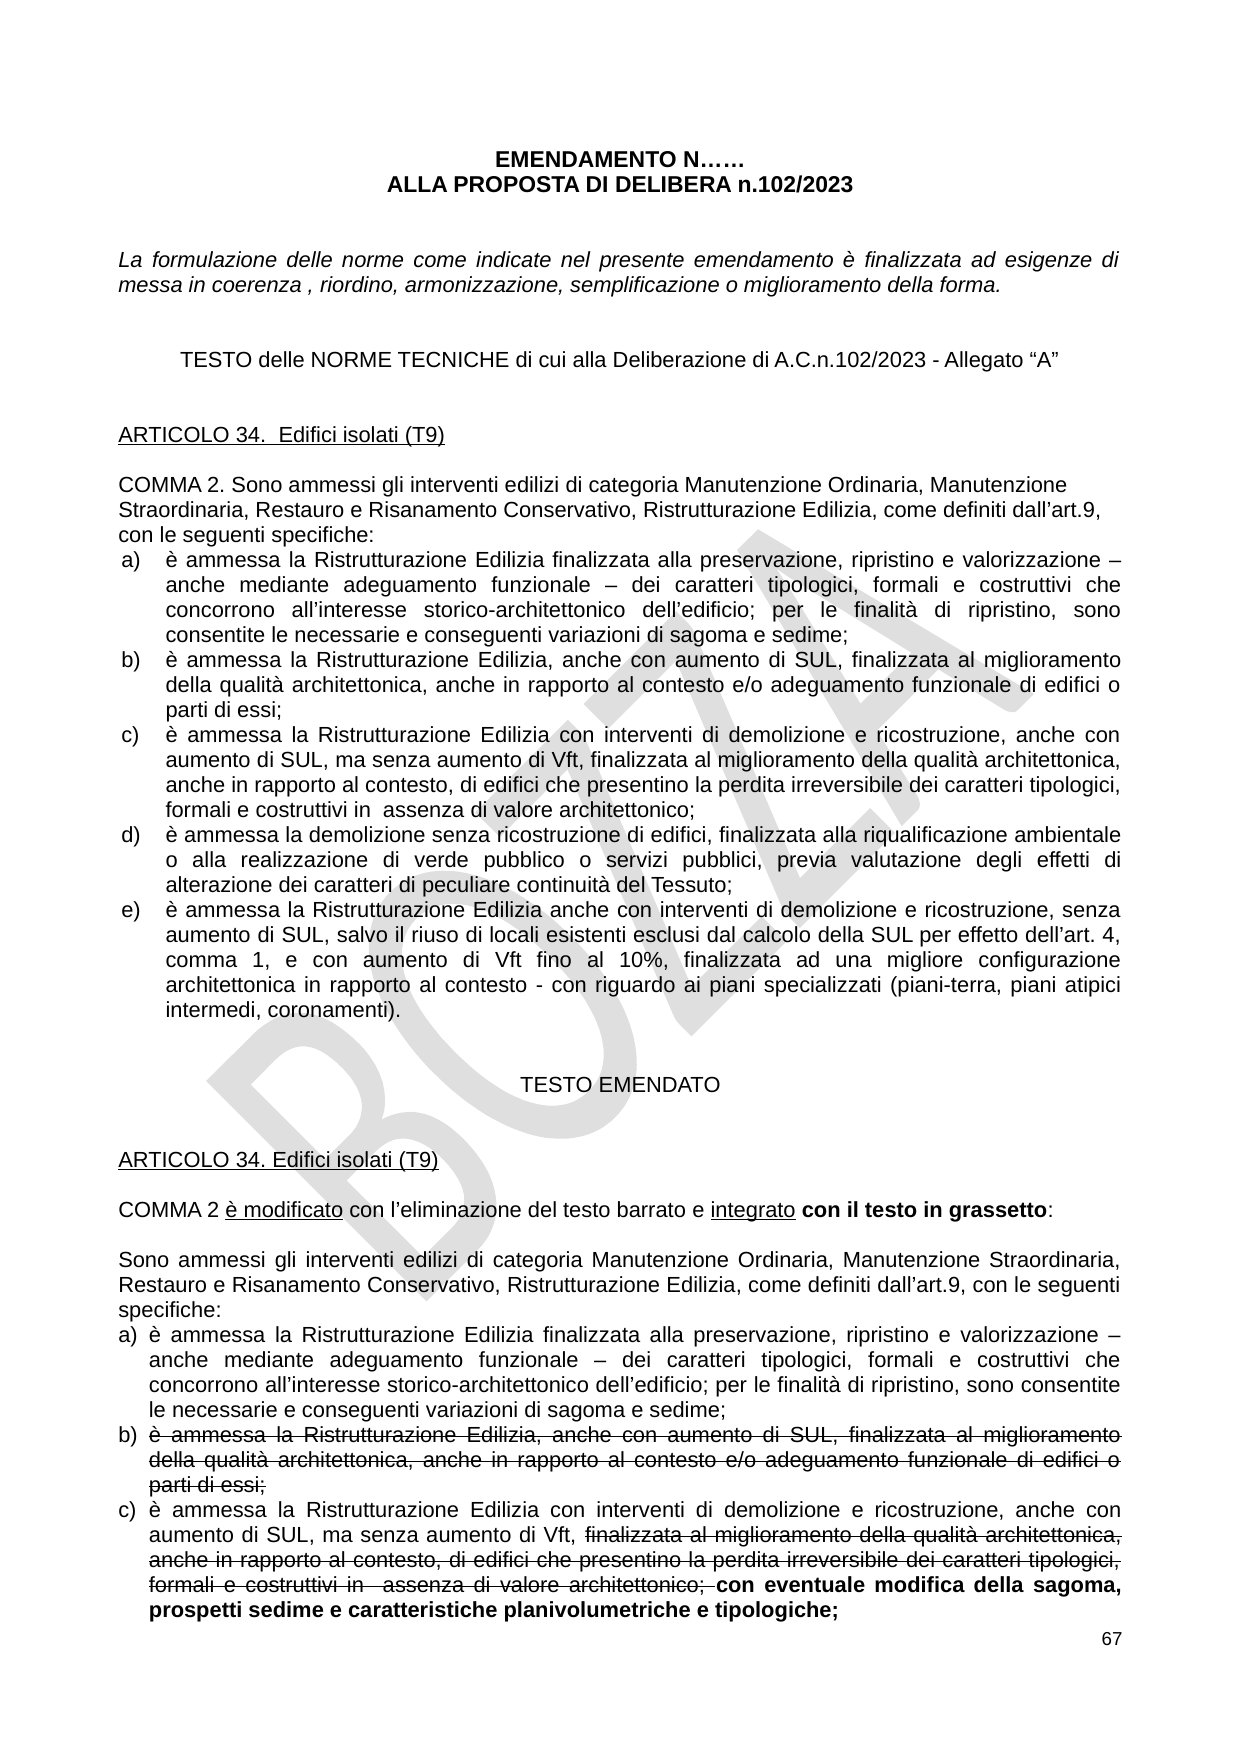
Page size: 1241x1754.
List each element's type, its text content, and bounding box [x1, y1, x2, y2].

text ARTICOLO 34. Edifici isolati (T9) [118, 1148, 1122, 1173]
text Sono ammessi gli interventi edilizi di categoria Manutenzione Ordinaria, Manutenzione Straordinaria, Restauro e Risanamento Conservativo, Ristrutturazione Edilizia, come definiti dall’art.9, con le seguenti specifiche: [118, 1248, 1122, 1323]
list è ammessa la Ristrutturazione Edilizia con interventi di demolizione e ricostruzione, anche con aumento di SUL, ma senza aumento di Vft, finalizzata al miglioramento della qualità architettonica, anche in rapporto al contesto, di edifici che presentino la perdita irreversibile dei caratteri tipologici, formali e costruttivi in assenza di valore architettonico; [121, 723, 1122, 823]
text ARTICOLO 34. Edifici isolati (T9) [118, 423, 1122, 448]
text ALLA PROPOSTA DI DELIBERA n.102/2023 [118, 173, 1122, 198]
list è ammessa la Ristrutturazione Edilizia finalizzata alla preservazione, ripristino e valorizzazione – anche mediante adeguamento funzionale – dei caratteri tipologici, formali e costruttivi che concorrono all’interesse storico-architettonico dell’edificio; per le finalità di ripristino, sono consentite le necessarie e conseguenti variazioni di sagoma e sedime; [121, 548, 1122, 648]
text EMENDAMENTO N…… [118, 148, 1122, 173]
list è ammessa la Ristrutturazione Edilizia anche con interventi di demolizione e ricostruzione, senza aumento di SUL, salvo il riuso di locali esistenti esclusi dal calcolo della SUL per effetto dell’art. 4, comma 1, e con aumento di Vft fino al 10%, finalizzata ad una migliore configurazione architettonica in rapporto al contesto - con riguardo ai piani specializzati (piani-terra, piani atipici intermedi, coronamenti). [121, 898, 1122, 1023]
text La formulazione delle norme come indicate nel presente emendamento è finalizzata ad esigenze di messa in coerenza , riordino, armonizzazione, semplificazione o miglioramento della forma. [118, 248, 1122, 298]
list è ammessa la demolizione senza ricostruzione di edifici, finalizzata alla riqualificazione ambientale o alla realizzazione di verde pubblico o servizi pubblici, previa valutazione degli effetti di alterazione dei caratteri di peculiare continuità del Tessuto; [121, 823, 1122, 898]
list è ammessa la Ristrutturazione Edilizia, anche con aumento di SUL, finalizzata al miglioramento della qualità architettonica, anche in rapporto al contesto e/o adeguamento funzionale di edifici o parti di essi; [118, 1423, 1122, 1498]
list è ammessa la Ristrutturazione Edilizia, anche con aumento di SUL, finalizzata al miglioramento della qualità architettonica, anche in rapporto al contesto e/o adeguamento funzionale di edifici o parti di essi; [121, 648, 1122, 723]
list è ammessa la Ristrutturazione Edilizia con interventi di demolizione e ricostruzione, anche con aumento di SUL, ma senza aumento di Vft, finalizzata al miglioramento della qualità architettonica, anche in rapporto al contesto, di edifici che presentino la perdita irreversibile dei caratteri tipologici, formali e costruttivi in assenza di valore architettonico; con eventuale modifica della sagoma, prospetti sedime e caratteristiche planivolumetriche e tipologiche; [118, 1498, 1122, 1623]
text TESTO delle NORME TECNICHE di cui alla Deliberazione di A.C.n.102/2023 - Allegato “A” [118, 348, 1121, 373]
text COMMA 2. Sono ammessi gli interventi edilizi di categoria Manutenzione Ordinaria, Manutenzione Straordinaria, Restauro e Risanamento Conservativo, Ristrutturazione Edilizia, come definiti dall’art.9, con le seguenti specifiche: [118, 473, 1122, 548]
text COMMA 2 è modificato con l’eliminazione del testo barrato e integrato con il testo in grassetto: [118, 1198, 1122, 1223]
text TESTO EMENDATO [118, 1073, 1122, 1098]
list è ammessa la Ristrutturazione Edilizia finalizzata alla preservazione, ripristino e valorizzazione – anche mediante adeguamento funzionale – dei caratteri tipologici, formali e costruttivi che concorrono all’interesse storico-architettonico dell’edificio; per le finalità di ripristino, sono consentite le necessarie e conseguenti variazioni di sagoma e sedime; [118, 1323, 1122, 1423]
